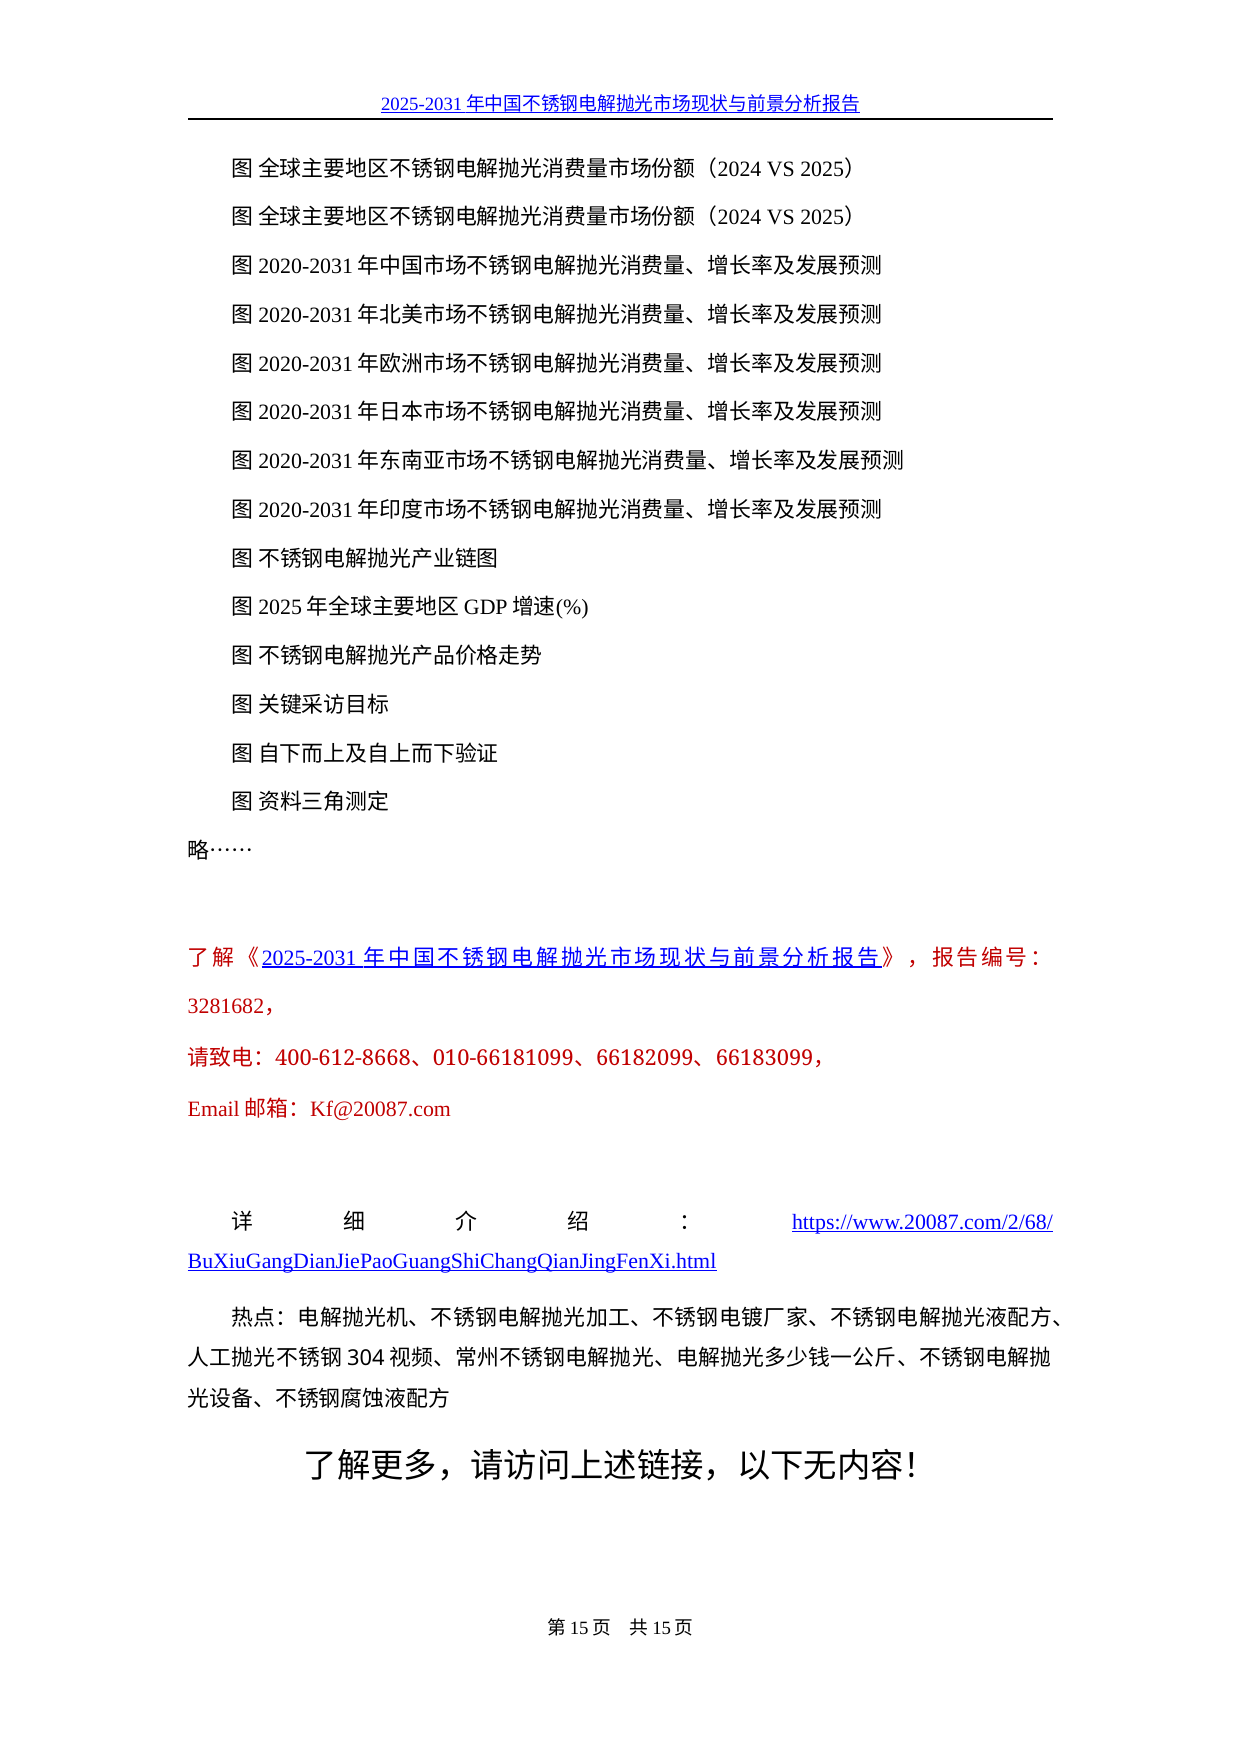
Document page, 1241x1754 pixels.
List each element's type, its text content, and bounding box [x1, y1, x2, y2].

text 了解《2025-2031年中国不锈钢电解抛光市场现状与前景分析报告》，报告编号：3281682， [187, 939, 1053, 1020]
text 热点：电解抛光机、不锈钢电解抛光加工、不锈钢电镀厂家、不锈钢电解抛光液配方、人工抛光不锈钢304视频、常州不锈钢电解抛光、电解抛光多少钱一公斤、不锈钢电解抛光设备、不锈钢腐蚀液配方 [187, 1299, 1053, 1413]
title 了解更多，请访问上述链接，以下无内容！ [187, 1431, 1053, 1496]
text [187, 150, 1053, 865]
text 详细介绍：https://www.20087.com/2/68/BuXiuGangDianJiePaoGuangShiChangQianJingFenXi.html [187, 1204, 1053, 1277]
text 请致电：400-612-8668、010-66181099、66182099、66183099， [187, 1039, 1053, 1072]
text Email邮箱：Kf@20087.com [187, 1091, 1053, 1123]
